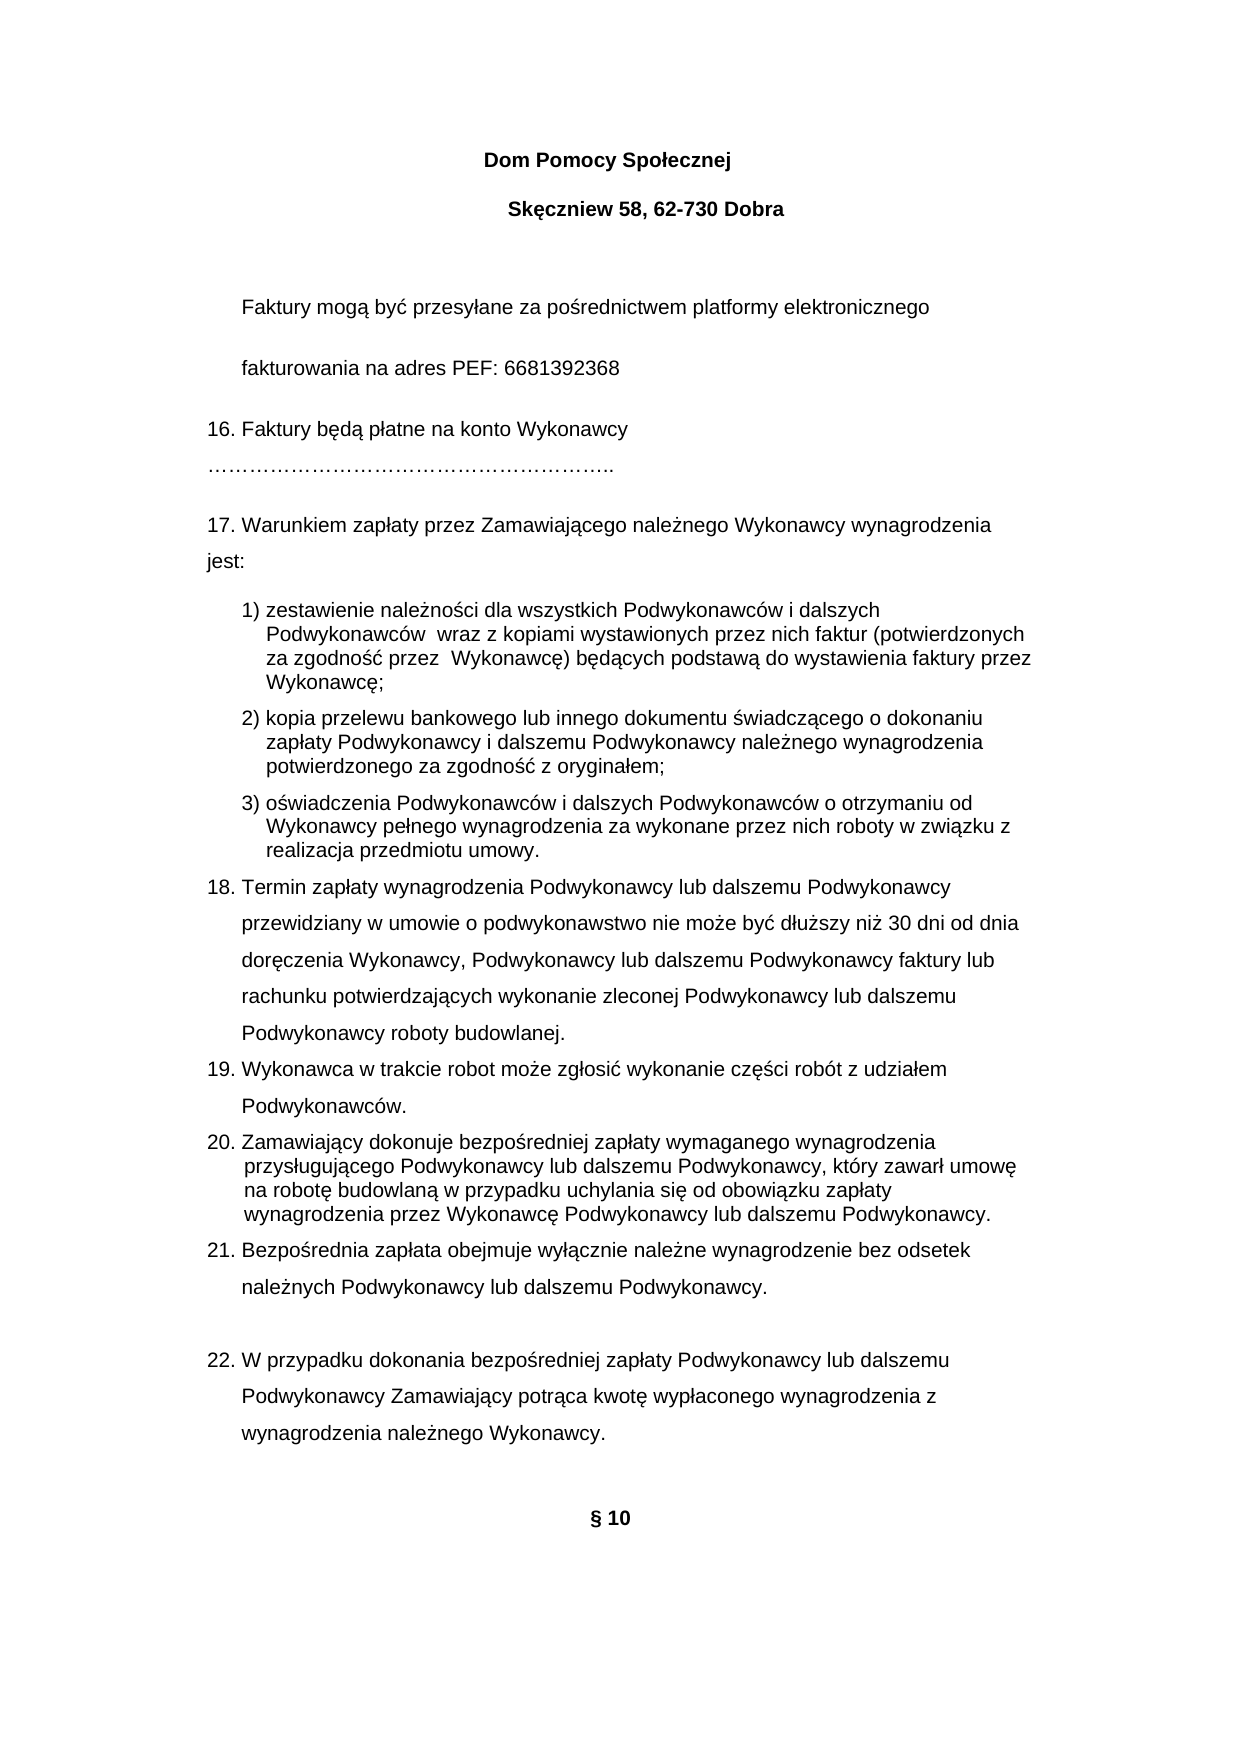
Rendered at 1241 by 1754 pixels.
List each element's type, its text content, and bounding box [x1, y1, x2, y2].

text wynagrodzenia należnego Wykonawcy. [207, 1421, 1033, 1444]
text 22. W przypadku dokonania bezpośredniej zapłaty Podwykonawcy lub dalszemu [207, 1348, 1033, 1372]
text Dom Pomocy Społecznej [207, 148, 1033, 172]
text Skęczniew 58, 62-730 Dobra [207, 197, 1033, 221]
text § 10 [516, 1506, 1033, 1530]
text należnych Podwykonawcy lub dalszemu Podwykonawcy. [207, 1275, 1033, 1299]
text 2) kopia przelewu bankowego lub innego dokumentu świadczącego o dokonaniu zapłaty Podwykonawcy i dalszemu Podwykonawcy należnego wynagrodzenia potwierdzonego za zgodność z oryginałem; [207, 706, 1033, 778]
text Podwykonawcy Zamawiający potrąca kwotę wypłaconego wynagrodzenia z [207, 1384, 1033, 1408]
text 3) oświadczenia Podwykonawców i dalszych Podwykonawców o otrzymaniu od Wykonawcy pełnego wynagrodzenia za wykonane przez nich roboty w związku z realizacja przedmiotu umowy. [207, 790, 1033, 862]
text 16. Faktury będą płatne na konto Wykonawcy ………………………………………………….. [207, 416, 1033, 476]
text rachunku potwierdzających wykonanie zleconej Podwykonawcy lub dalszemu [207, 984, 1033, 1008]
text 17. Warunkiem zapłaty przez Zamawiającego należnego Wykonawcy wynagrodzenia jest: [207, 513, 1033, 573]
text przewidziany w umowie o podwykonawstwo nie może być dłuższy niż 30 dni od dnia [207, 911, 1033, 935]
text Podwykonawców. [207, 1093, 1033, 1117]
text 1) zestawienie należności dla wszystkich Podwykonawców i dalszych Podwykonawców wraz z kopiami wystawionych przez nich faktur (potwierdzonych za zgodność przez Wykonawcę) będących podstawą do wystawienia faktury przez Wykonawcę; [207, 598, 1033, 693]
text 20. Zamawiający dokonuje bezpośredniej zapłaty wymaganego wynagrodzenia przysługującego Podwykonawcy lub dalszemu Podwykonawcy, który zawarł umowę na robotę budowlaną w przypadku uchylania się od obowiązku zapłaty wynagrodzenia przez Wykonawcę Podwykonawcy lub dalszemu Podwykonawcy. [207, 1130, 1033, 1226]
text Faktury mogą być przesyłane za pośrednictwem platformy elektronicznego [207, 294, 1033, 318]
text Podwykonawcy roboty budowlanej. [207, 1021, 1033, 1044]
text 19. Wykonawca w trakcie robot może zgłosić wykonanie części robót z udziałem [207, 1057, 1033, 1081]
text 21. Bezpośrednia zapłata obejmuje wyłącznie należne wynagrodzenie bez odsetek [207, 1238, 1033, 1262]
text 18. Termin zapłaty wynagrodzenia Podwykonawcy lub dalszemu Podwykonawcy [207, 875, 1033, 899]
text fakturowania na adres PEF: 6681392368 [207, 356, 1033, 379]
text doręczenia Wykonawcy, Podwykonawcy lub dalszemu Podwykonawcy faktury lub [207, 948, 1033, 972]
